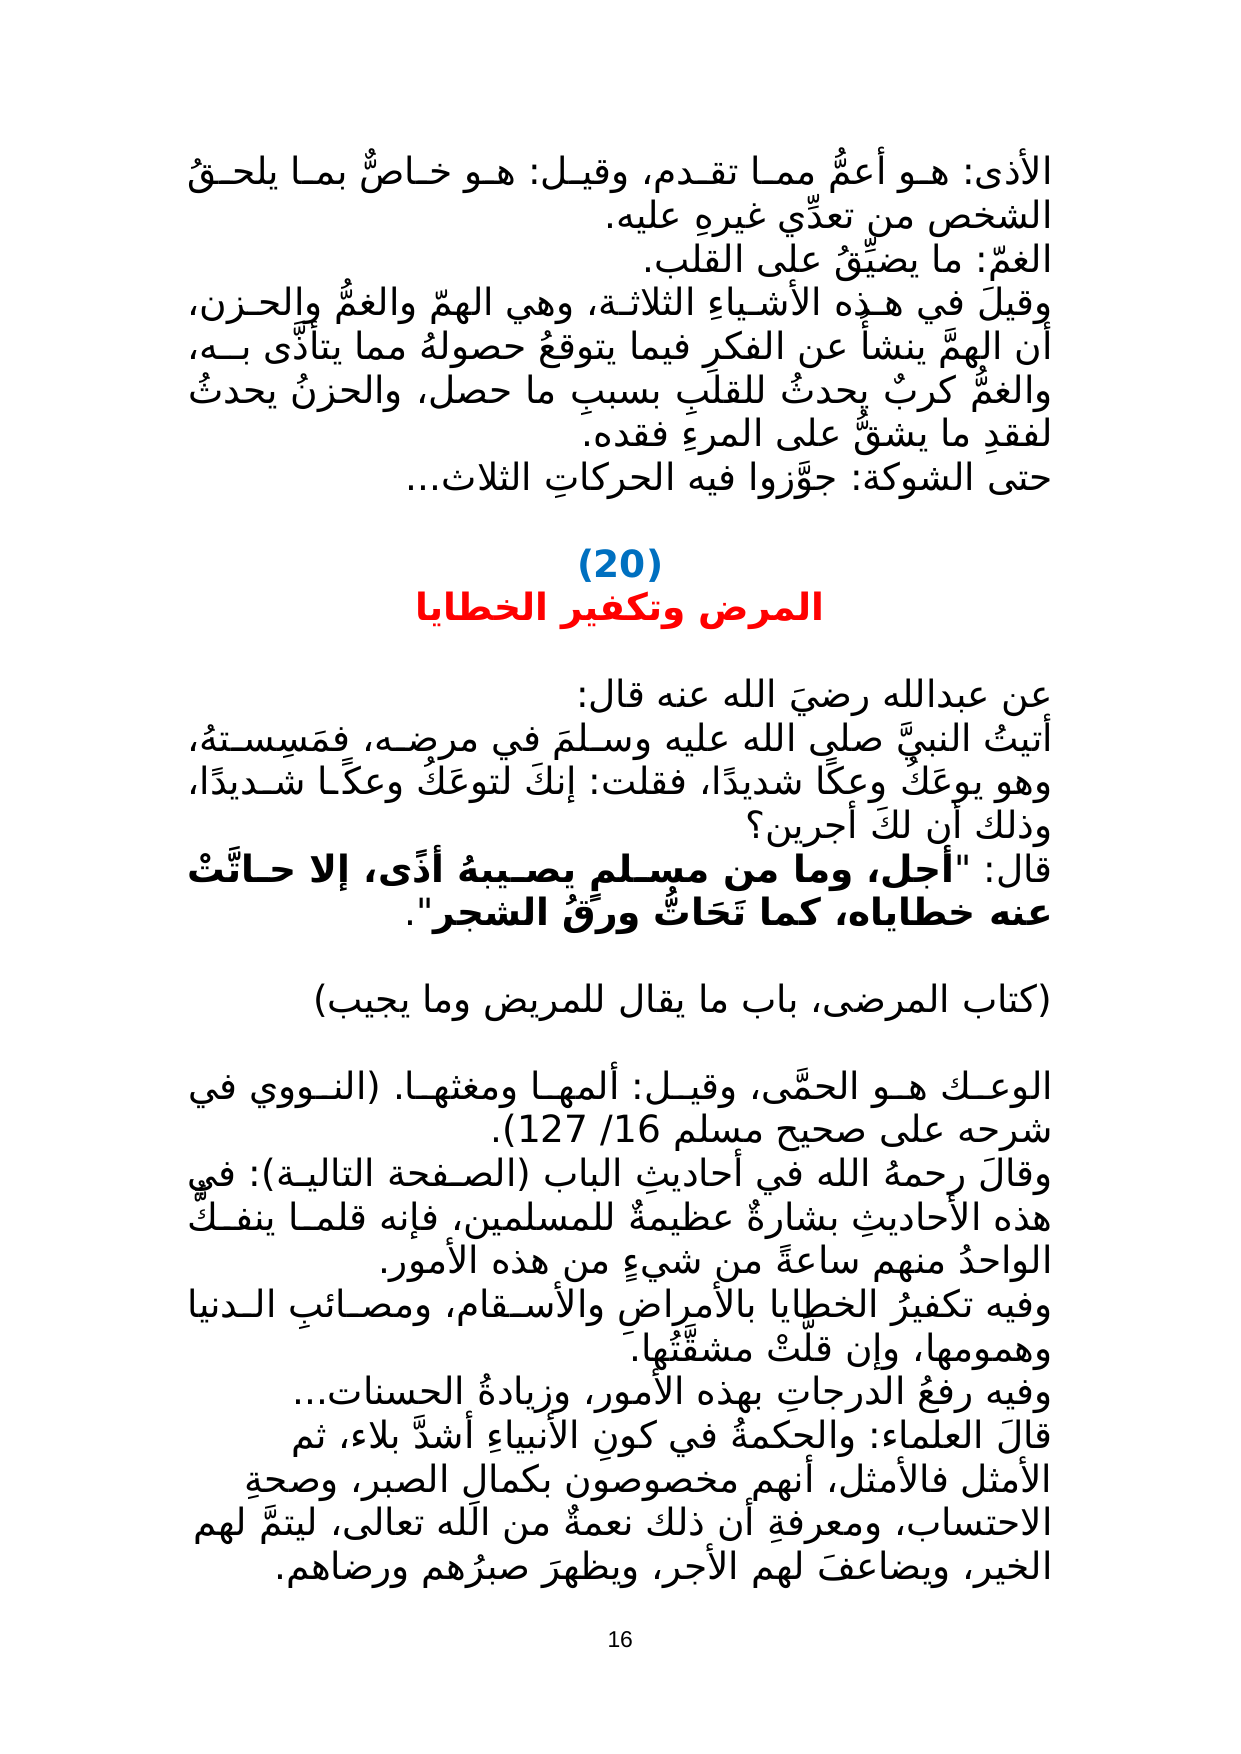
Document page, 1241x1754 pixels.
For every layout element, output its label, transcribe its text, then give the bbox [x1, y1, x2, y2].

text وقالَ رحمهُ الله في أحاديثِ الباب (الصفحة التالية): في هذه الأحاديثِ بشارةٌ عظيمةٌ للمسلمين، فإنه قلما ينفكُّ الواحدُ منهم ساعةً من شيءٍ من هذه الأمور. [187, 1152, 1053, 1283]
text وفيه رفعُ الدرجاتِ بهذه الأمور، وزيادةُ الحسنات... [187, 1370, 1053, 1414]
text الوعك هو الحمَّى، وقيل: ألمها ومغثها. (النووي في شرحه على صحيح مسلم 16/ 127). [187, 1064, 1053, 1152]
text وقيلَ في هذه الأشياءِ الثلاثة، وهي الهمّ والغمُّ والحزن، أن الهمَّ ينشأُ عن الفكرِ فيما يتوقعُ حصولهُ مما يتأذَّى به، والغمُّ كربٌ يحدثُ للقلبِ بسببِ ما حصل، والحزنُ يحدثُ لفقدِ ما يشقُّ على المرءِ فقده. [187, 281, 1053, 456]
text قالَ العلماء: والحكمةُ في كونِ الأنبياءِ أشدَّ بلاء، ثم الأمثل فالأمثل، أنهم مخصوصون بكمالِ الصبر، وصحةِ الاحتساب، ومعرفةِ أن ذلك نعمةٌ من الله تعالى، ليتمَّ لهم الخير، ويضاعفَ لهم الأجر، ويظهرَ صبرُهم ورضاهم. [187, 1414, 1053, 1588]
text (20) [187, 542, 1053, 586]
text الأذى: هو أعمُّ مما تقدم، وقيل: هو خاصٌّ بما يلحقُ الشخص من تعدِّي غيرهِ عليه. [187, 150, 1053, 237]
text عن عبدالله رضيَ الله عنه قال: [187, 673, 1053, 716]
text المرض وتكفير الخطايا [187, 586, 1053, 629]
text قال: "أجل، وما من مسلمٍ يصيبهُ أذًى، إلا حاتَّتْ عنه خطاياه، كما تَحَاتُّ ورقُ الشجر". [187, 847, 1053, 934]
text وفيه تكفيرُ الخطايا بالأمراضِ والأسقام، ومصائبِ الدنيا وهمومها، وإن قلَّتْ مشقَّتُها. [187, 1283, 1053, 1370]
text حتى الشوكة: جوَّزوا فيه الحركاتِ الثلاث... [187, 456, 1053, 499]
text أتيتُ النبيَّ صلى الله عليه وسلمَ في مرضه، فمَسِستهُ، وهو يوعَكُ وعكًا شديدًا، فقلت: إنكَ لتوعَكُ وعكًا شديدًا، وذلك أن لكَ أجرين؟ [187, 716, 1053, 847]
text الغمّ: ما يضيِّقُ على القلب. [187, 237, 1053, 281]
text (كتاب المرضى، باب ما يقال للمريض وما يجيب) [187, 978, 1053, 1021]
